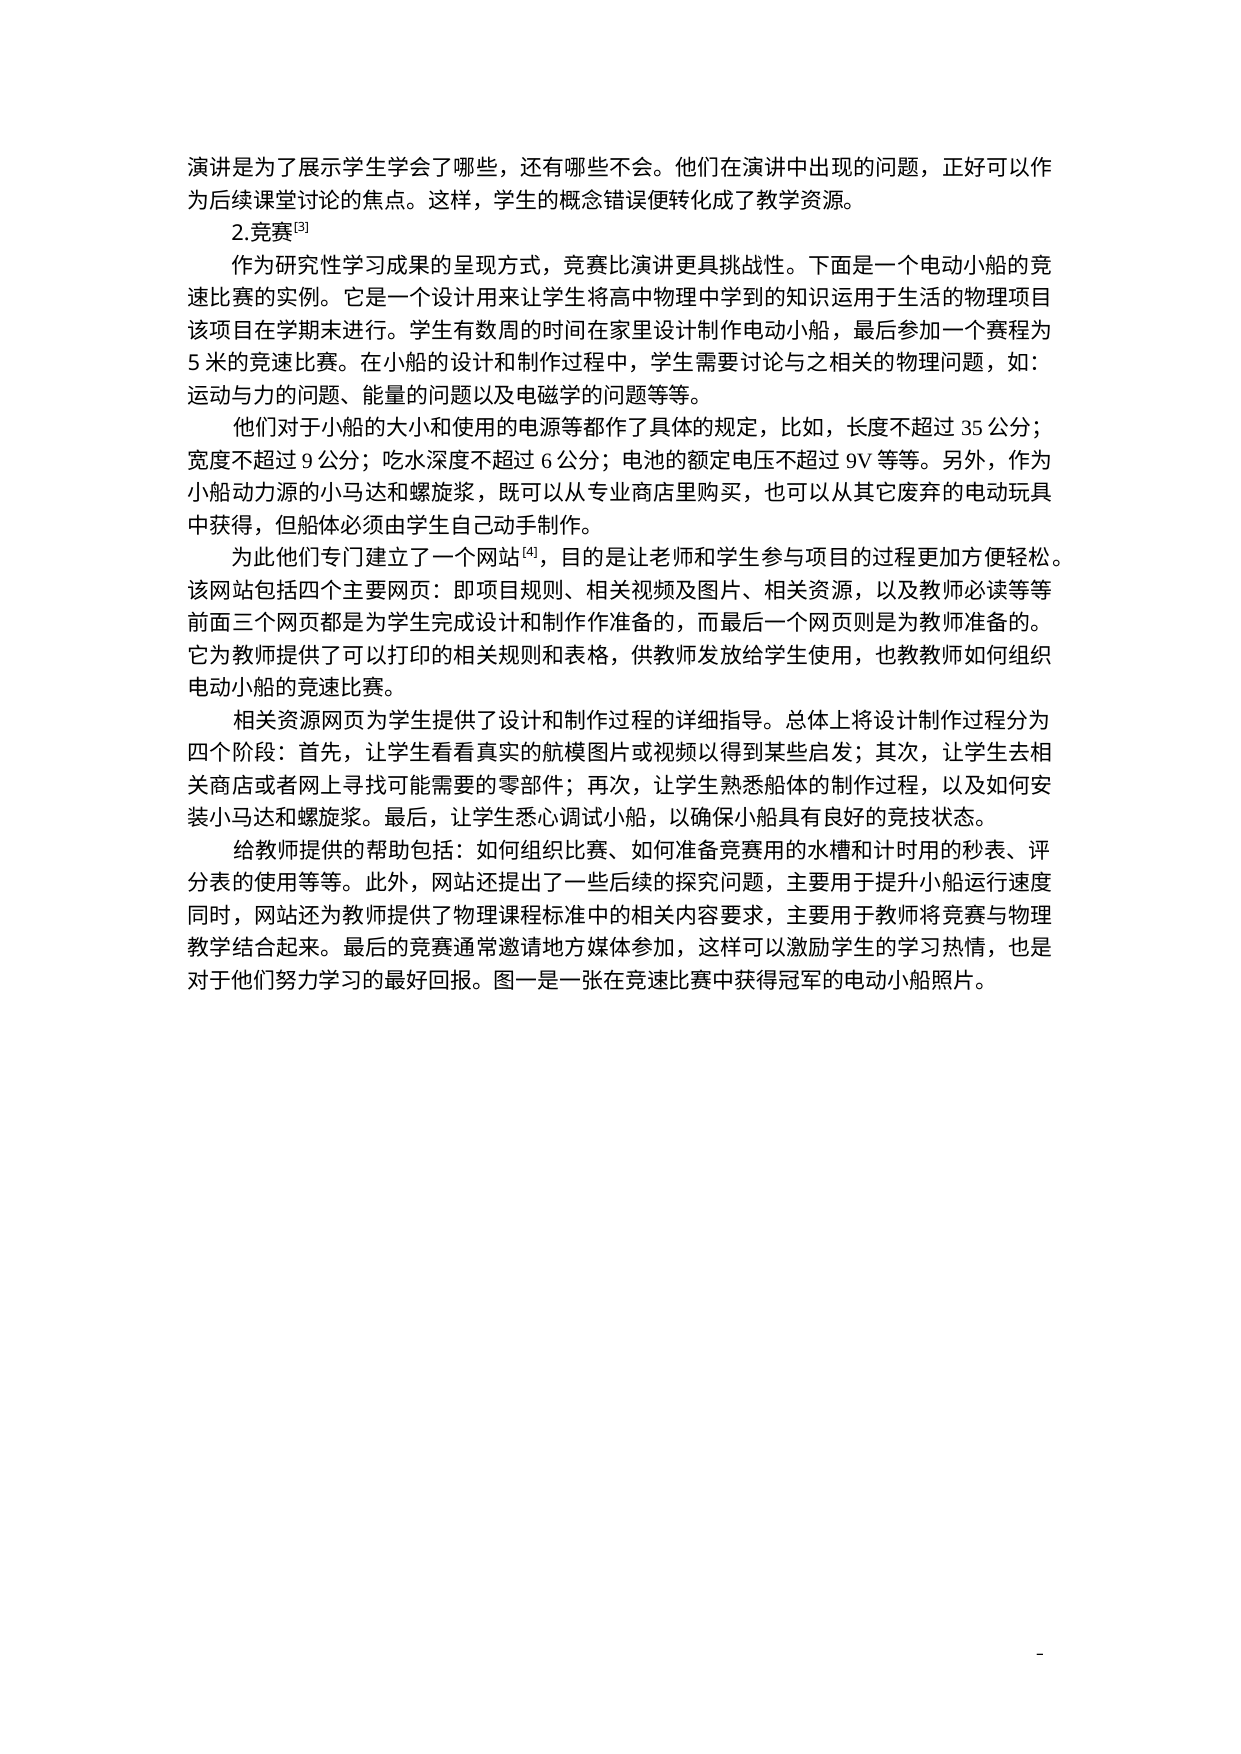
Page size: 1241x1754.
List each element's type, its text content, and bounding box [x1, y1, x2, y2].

text 作为研究性学习成果的呈现方式，竞赛比演讲更具挑战性。下面是一个电动小船的竞速比赛的实例。它是一个设计用来让学生将高中物理中学到的知识运用于生活的物理项目。该项目在学期末进行。学生有数周的时间在家里设计制作电动小船，最后参加一个赛程为5米的竞速比赛。在小船的设计和制作过程中，学生需要讨论与之相关的物理问题，如：运动与力的问题、能量的问题以及电磁学的问题等等。 [187, 247, 1053, 410]
text 为此他们专门建立了一个网站[4]，目的是让老师和学生参与项目的过程更加方便轻松。该网站包括四个主要网页：即项目规则、相关视频及图片、相关资源，以及教师必读等等。前面三个网页都是为学生完成设计和制作作准备的，而最后一个网页则是为教师准备的。它为教师提供了可以打印的相关规则和表格，供教师发放给学生使用，也教教师如何组织电动小船的竞速比赛。 [187, 540, 1053, 702]
text 他们对于小船的大小和使用的电源等都作了具体的规定，比如，长度不超过35公分；宽度不超过9公分；吃水深度不超过6公分；电池的额定电压不超过9V等等。另外，作为小船动力源的小马达和螺旋浆，既可以从专业商店里购买，也可以从其它废弃的电动玩具中获得，但船体必须由学生自己动手制作。 [187, 410, 1053, 540]
text 给教师提供的帮助包括：如何组织比赛、如何准备竞赛用的水槽和计时用的秒表、评分表的使用等等。此外，网站还提出了一些后续的探究问题，主要用于提升小船运行速度。同时，网站还为教师提供了物理课程标准中的相关内容要求，主要用于教师将竞赛与物理教学结合起来。最后的竞赛通常邀请地方媒体参加，这样可以激励学生的学习热情，也是对于他们努力学习的最好回报。图一是一张在竞速比赛中获得冠军的电动小船照片。 [187, 832, 1053, 995]
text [187, 150, 1053, 215]
text 相关资源网页为学生提供了设计和制作过程的详细指导。总体上将设计制作过程分为四个阶段：首先，让学生看看真实的航模图片或视频以得到某些启发；其次，让学生去相关商店或者网上寻找可能需要的零部件；再次，让学生熟悉船体的制作过程，以及如何安装小马达和螺旋浆。最后，让学生悉心调试小船，以确保小船具有良好的竞技状态。 [187, 702, 1053, 832]
text 2.竞赛[3] [187, 215, 1053, 247]
